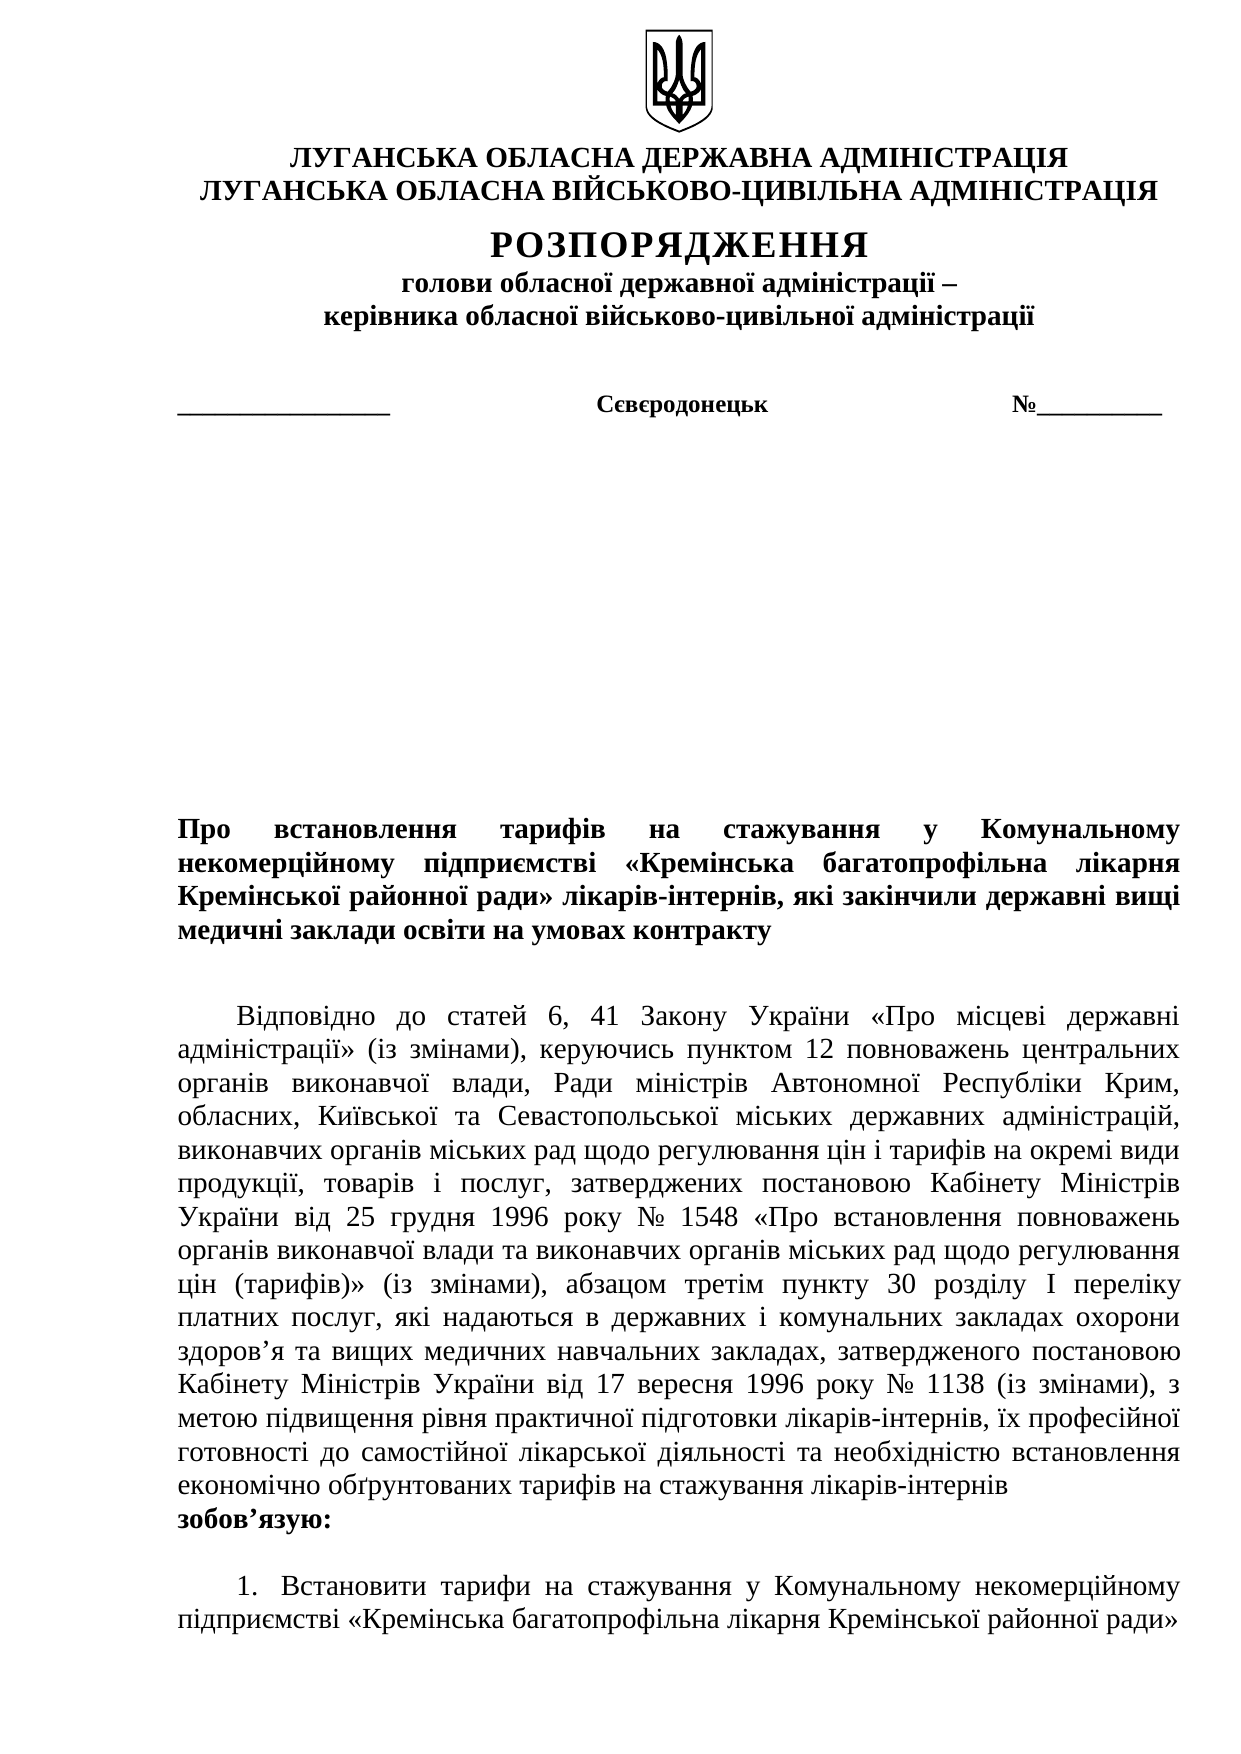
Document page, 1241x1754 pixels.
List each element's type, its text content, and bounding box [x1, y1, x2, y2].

text Про встановлення тарифів на стажування у Комунальному некомерційному підприємстві «Кремінська багатопрофільна лікарня Кремінської районної ради» лікарів-інтернів, які закінчили державні вищі медичні заклади освіти на умовах контракту [177, 811, 1181, 945]
text голови обласної державної адміністрації – [177, 265, 1181, 298]
text ЛУГАНСЬКА ОБЛАСНА ВІЙСЬКОВО-ЦИВІЛЬНА АДМІНІСТРАЦІЯ [177, 173, 1181, 207]
text керівника обласної військово-цивільної адміністрації [177, 298, 1181, 332]
subtitle РОЗПОРЯДЖЕННЯ [177, 226, 1181, 265]
text Відповідно до статей 6, 41 Закону України «Про місцеві державні адміністрації» (із змінами), керуючись пунктом 12 повноважень центральних органів виконавчої влади, Ради міністрів Автономної Республіки Крим, обласних, Київської та Севастопольської міських державних адміністрацій, виконавчих органів міських рад щодо регулювання цін і тарифів на окремі види продукції, товарів і послуг, затверджених постановою Кабінету Міністрів України від 25 грудня 1996 року № 1548 «Про встановлення повноважень органів виконавчої влади та виконавчих органів міських рад щодо регулювання цін (тарифів)» (із змінами), абзацом третім пункту 30 розділу I переліку платних послуг, які надаються в державних і комунальних закладах охорони здоров’я та вищих медичних навчальних закладах, затвердженого постановою Кабінету Міністрів України від 17 вересня 1996 року № 1138 (із змінами), з метою підвищення рівня практичної підготовки лікарів-інтернів, їх професійної готовності до самостійної лікарської діяльності та необхідністю встановлення економічно обґрунтованих тарифів на стажування лікарів-інтернів [177, 998, 1181, 1300]
text зобов’язую: [177, 1501, 1181, 1534]
text _________________ Сєвєродонецьк №__________ [177, 389, 1181, 418]
text ЛУГАНСЬКА ОБЛАСНА ДЕРЖАВНА АДМІНІСТРАЦІЯ [177, 140, 1181, 173]
text Відповідно до статей 6, 41 Закону України «Про місцеві державні адміністрації» (із змінами), керуючись пунктом 12 повноважень центральних органів виконавчої влади, Ради міністрів Автономної Республіки Крим, обласних, Київської та Севастопольської міських державних адміністрацій, виконавчих органів міських рад щодо регулювання цін і тарифів на окремі види продукції, товарів і послуг, затверджених постановою Кабінету Міністрів України від 25 грудня 1996 року № 1548 «Про встановлення повноважень органів виконавчої влади та виконавчих органів міських рад щодо регулювання цін (тарифів)» (із змінами), абзацом третім пункту 30 розділу I переліку платних послуг, які надаються в державних і комунальних закладах охорони здоров’я та вищих медичних навчальних закладах, затвердженого постановою Кабінету Міністрів України від 17 вересня 1996 року № 1138 (із змінами), з метою підвищення рівня практичної підготовки лікарів-інтернів, їх професійної готовності до самостійної лікарської діяльності та необхідністю встановлення економічно обґрунтованих тарифів на стажування лікарів-інтернів [177, 1333, 1181, 1501]
list Встановити тарифи на стажування у Комунальному некомерційному підприємстві «Кремінська багатопрофільна лікарня Кремінської районної ради» [177, 1568, 1181, 1635]
